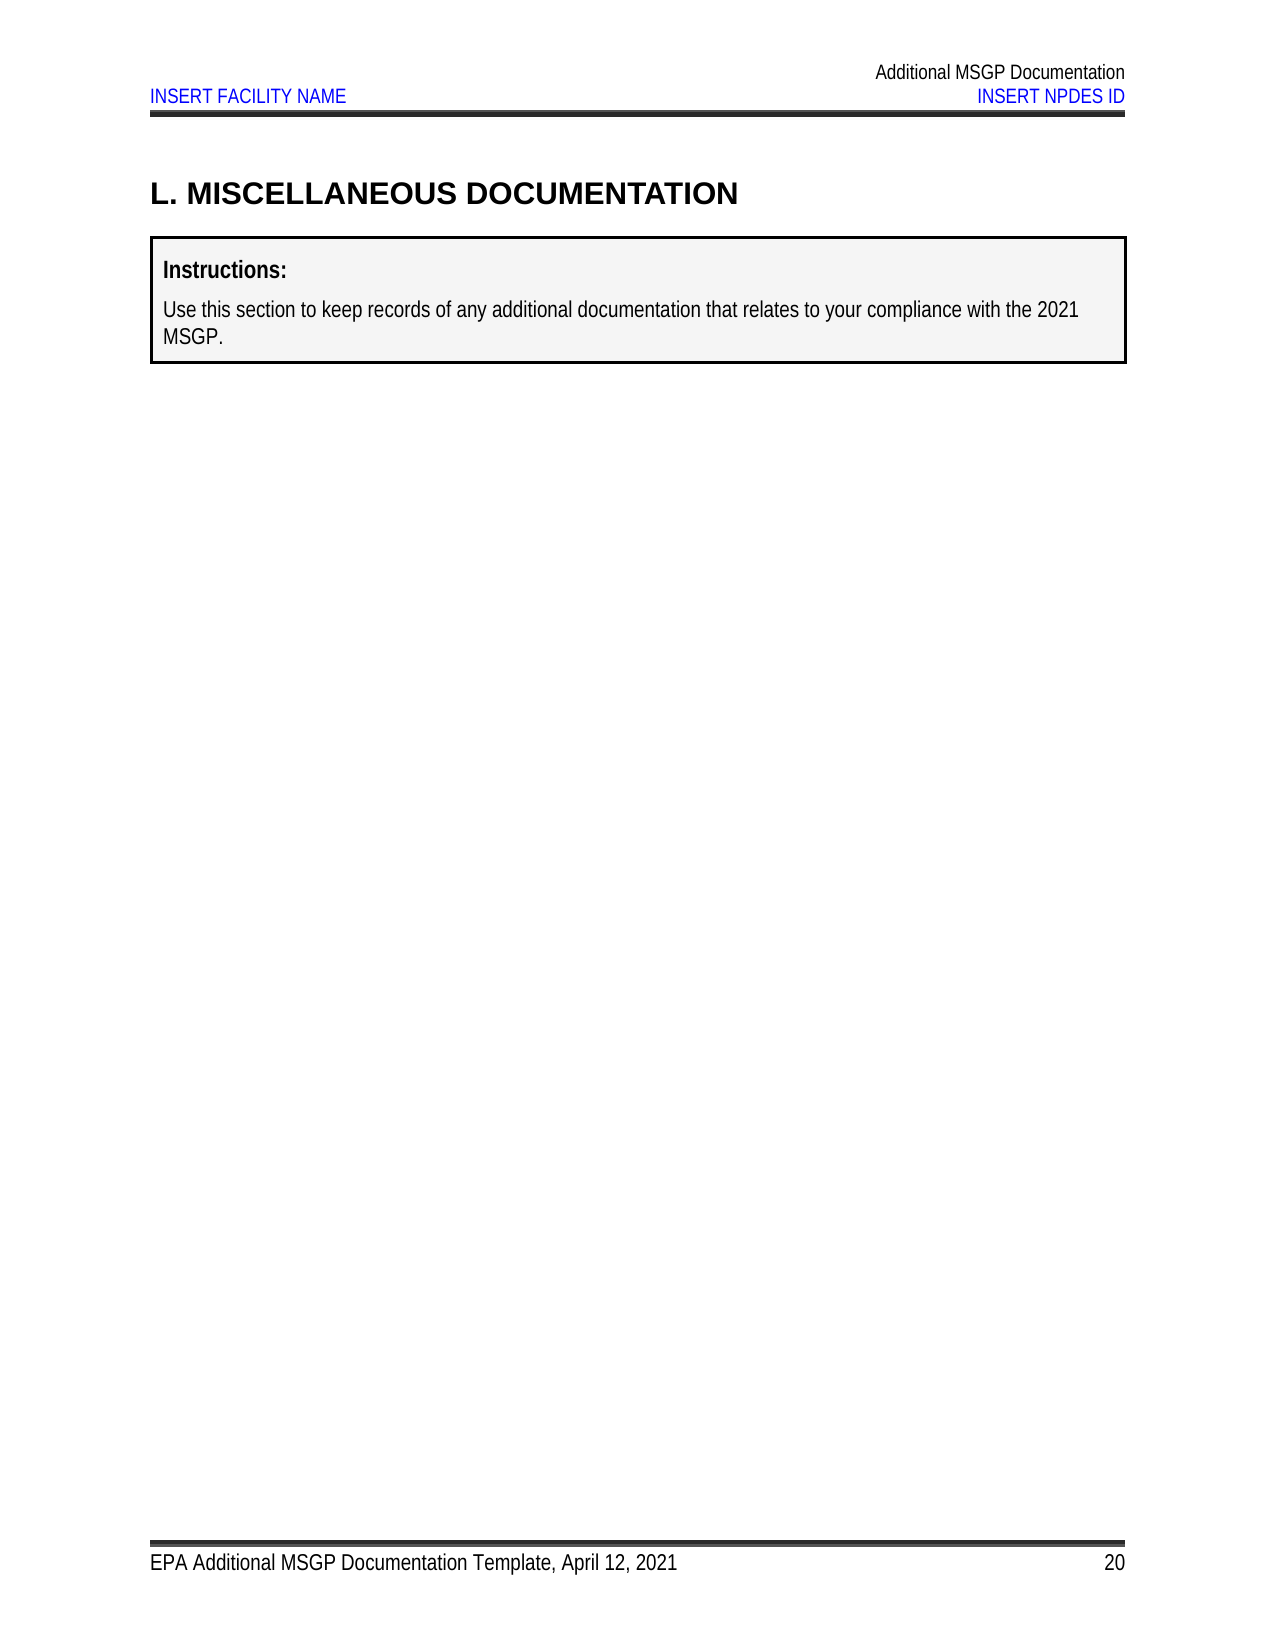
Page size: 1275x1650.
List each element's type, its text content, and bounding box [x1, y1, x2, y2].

subtitle L. Miscellaneous Documentation [150, 175, 1125, 211]
table_header Instructions: Use this section to keep records of any additional documentation that relates to your compliance with the 2021 MSGP. [153, 239, 1124, 361]
